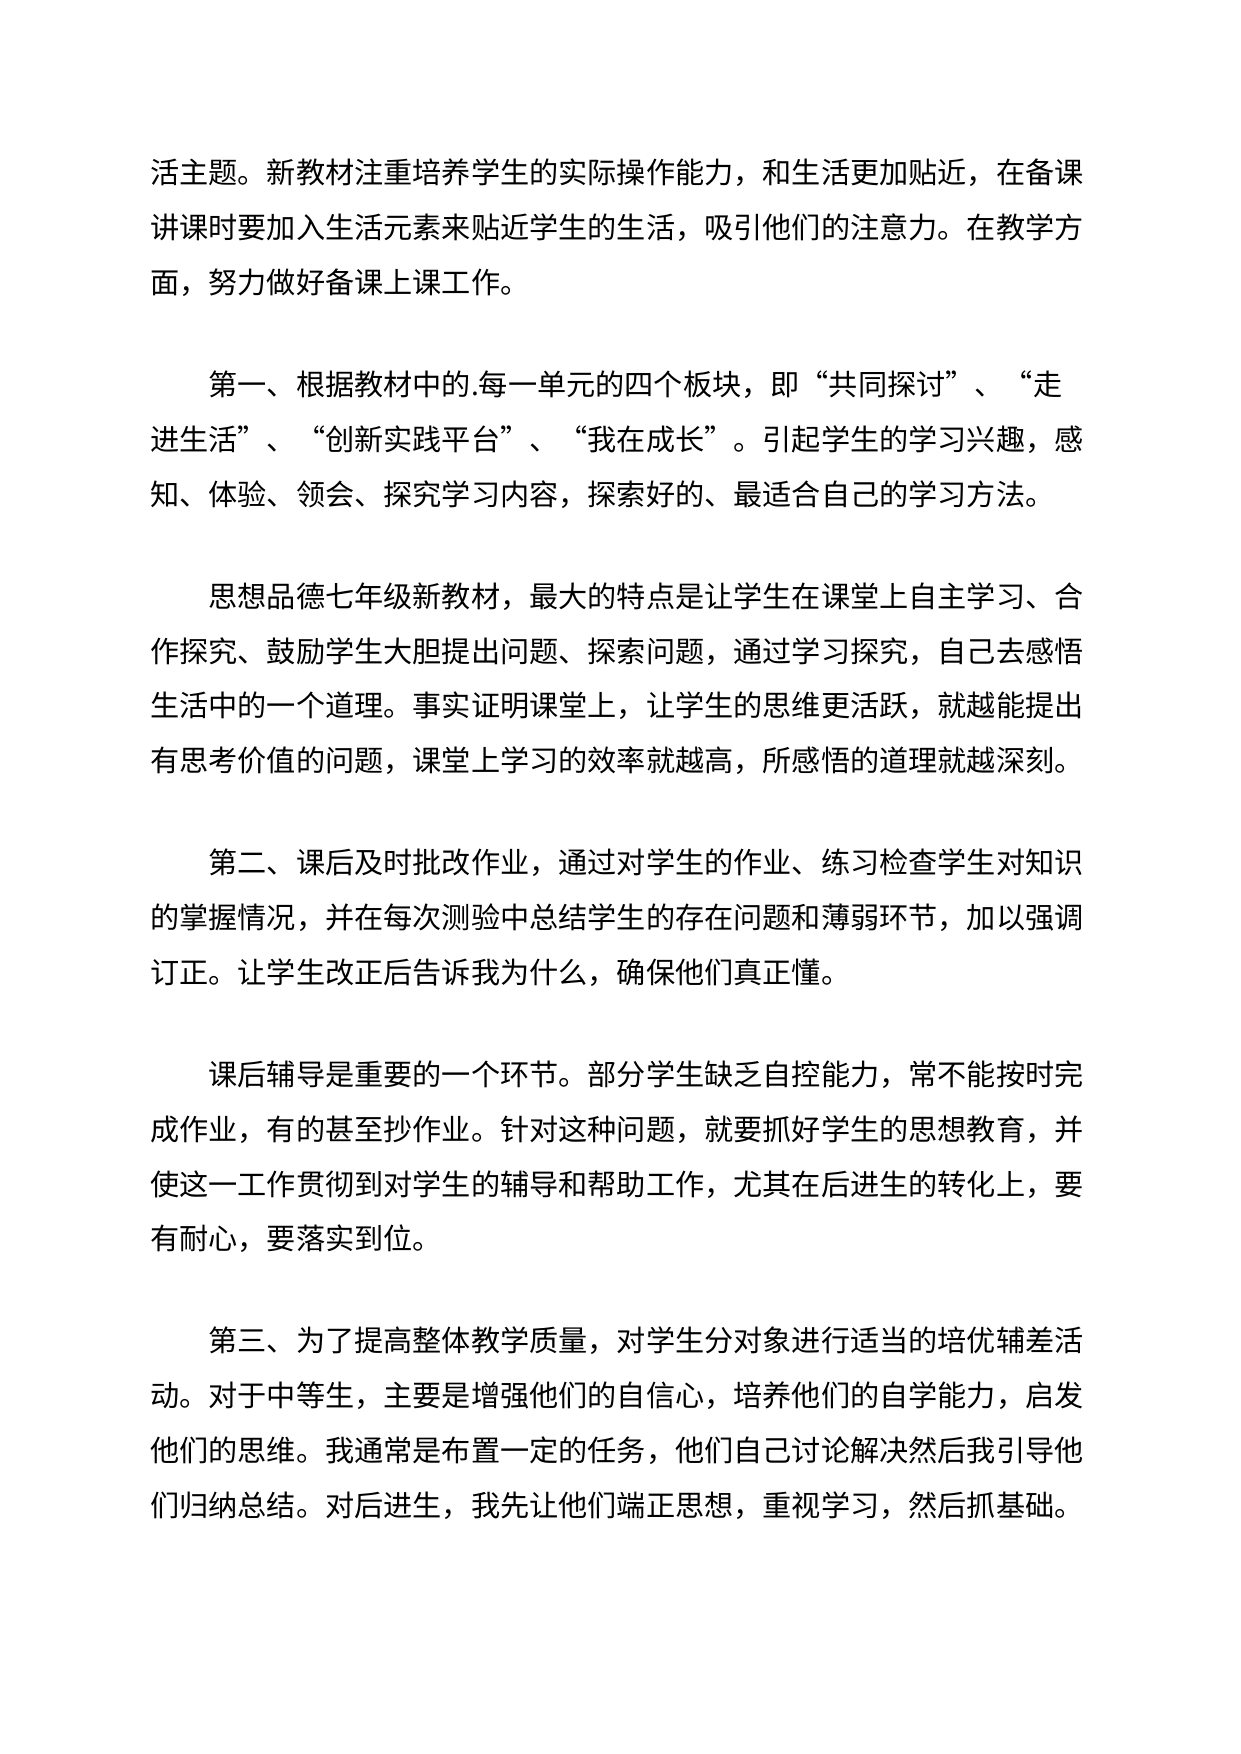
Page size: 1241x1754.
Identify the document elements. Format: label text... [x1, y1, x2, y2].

text 思想品德七年级新教材，最大的特点是让学生在课堂上自主学习、合作探究、鼓励学生大胆提出问题、探索问题，通过学习探究，自己去感悟生活中的一个道理。事实证明课堂上，让学生的思维更活跃，就越能提出有思考价值的问题，课堂上学习的效率就越高，所感悟的道理就越深刻。 [150, 573, 1090, 780]
text 第二、课后及时批改作业，通过对学生的作业、练习检查学生对知识的掌握情况，并在每次测验中总结学生的存在问题和薄弱环节，加以强调订正。让学生改正后告诉我为什么，确保他们真正懂。 [150, 840, 1090, 992]
text 课后辅导是重要的一个环节。部分学生缺乏自控能力，常不能按时完成作业，有的甚至抄作业。针对这种问题，就要抓好学生的思想教育，并使这一工作贯彻到对学生的辅导和帮助工作，尤其在后进生的转化上，要有耐心，要落实到位。 [150, 1051, 1090, 1258]
text 第一、根据教材中的.每一单元的四个板块，即“共同探讨”、“走进生活”、“创新实践平台”、“我在成长”。引起学生的学习兴趣，感知、体验、领会、探究学习内容，探索好的、最适合自己的学习方法。 [150, 362, 1090, 514]
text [150, 150, 1090, 302]
text 第三、为了提高整体教学质量，对学生分对象进行适当的培优辅差活动。对于中等生，主要是增强他们的自信心，培养他们的自学能力，启发他们的思维。我通常是布置一定的任务，他们自己讨论解决然后我引导他们归纳总结。对后进生，我先让他们端正思想，重视学习，然后抓基础。 [150, 1318, 1090, 1525]
